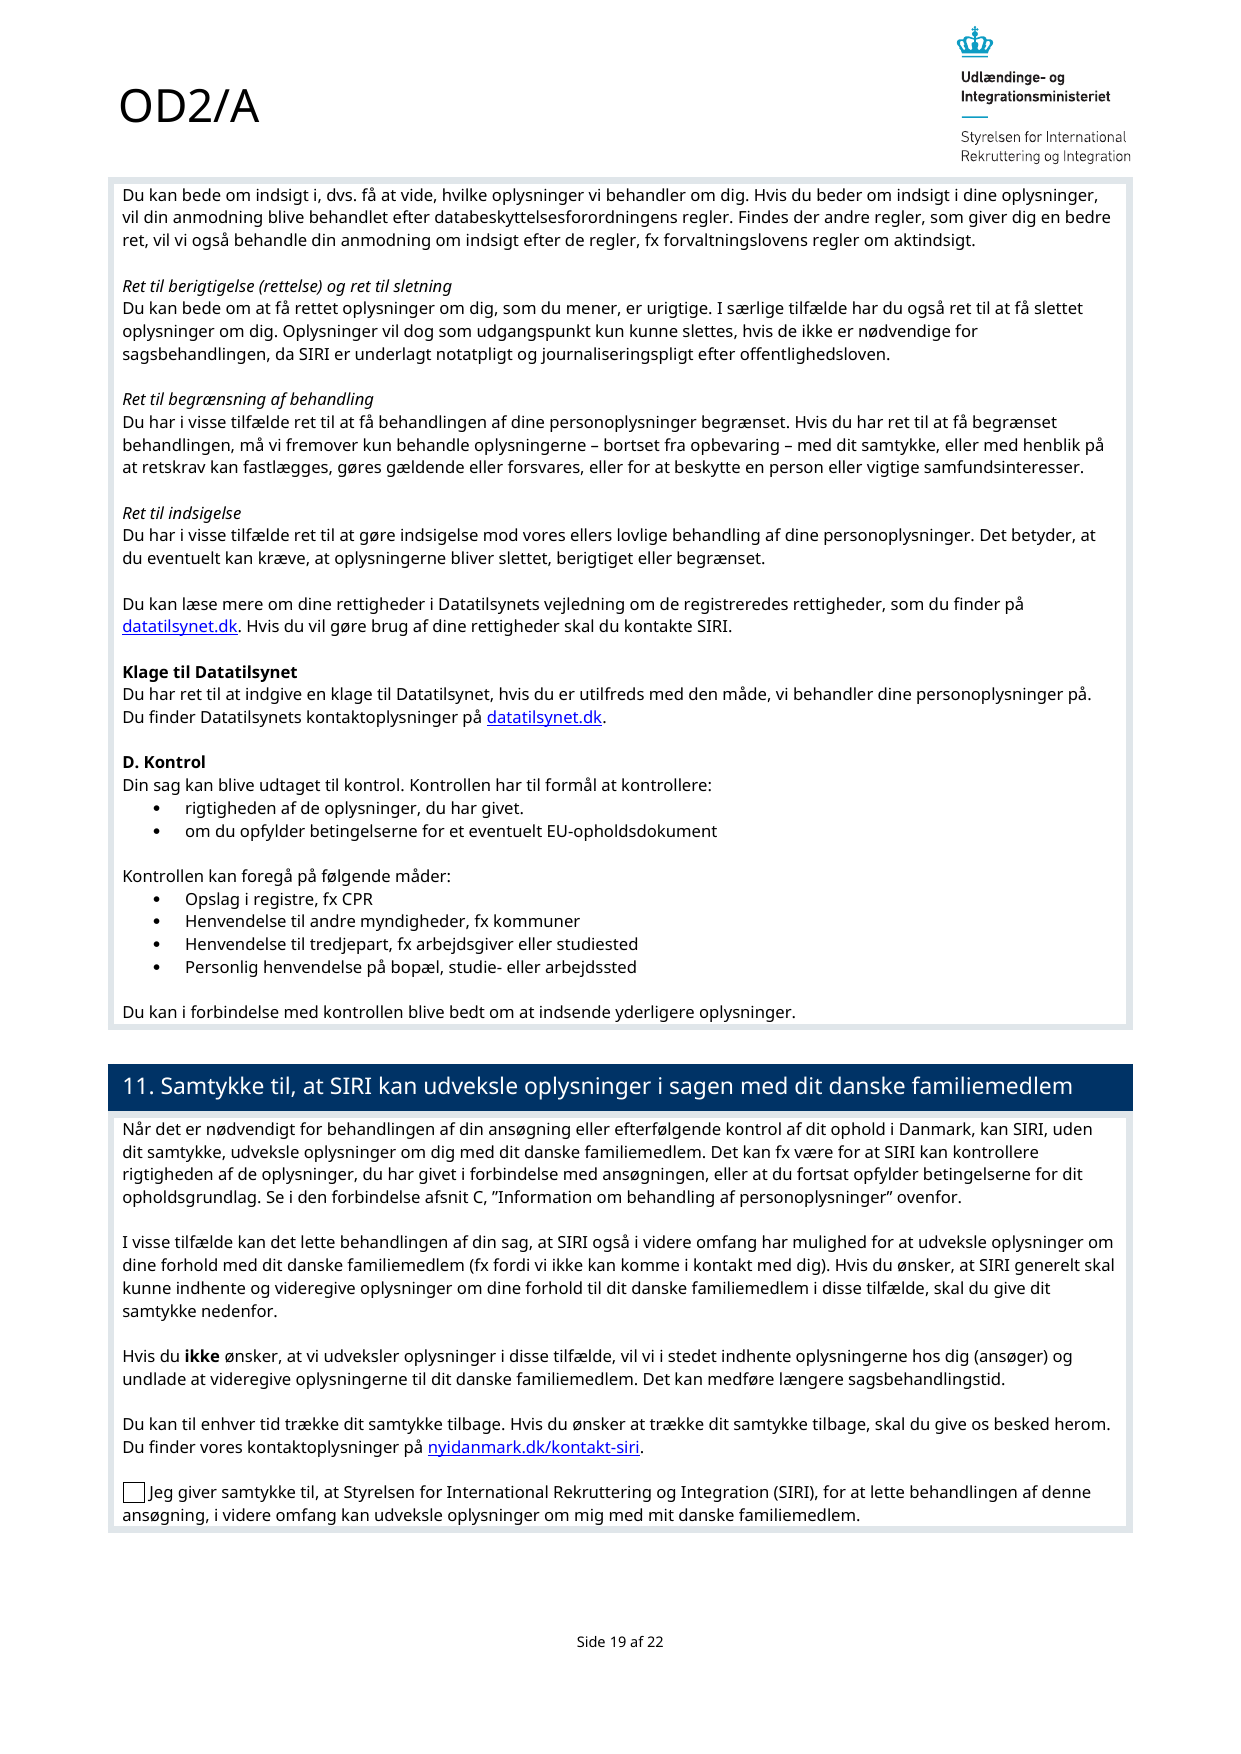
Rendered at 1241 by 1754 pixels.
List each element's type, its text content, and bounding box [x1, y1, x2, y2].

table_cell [114, 184, 1126, 1024]
table_cell Når det er nødvendigt for behandlingen af din ansøgning eller efterfølgende kontrol af dit ophold i Danmark, kan SIRI, uden dit samtykke, udveksle oplysninger om dig med dit danske familiemedlem. Det kan fx være for at SIRI kan kontrollere rigtigheden af de oplysninger, du har givet i forbindelse med ansøgningen, eller at du fortsat opfylder betingelserne for dit opholdsgrundlag. Se i den forbindelse afsnit C, ”Information om behandling af personoplysninger” ovenfor. I visse tilfælde kan det lette behandlingen af din sag, at SIRI også i videre omfang har mulighed for at udveksle oplysninger om dine forhold med dit danske familiemedlem (fx fordi vi ikke kan komme i kontakt med dig). Hvis du ønsker, at SIRI generelt skal kunne indhente og videregive oplysninger om dine forhold til dit danske familiemedlem i disse tilfælde, skal du give dit samtykke nedenfor. Hvis du ikke ønsker, at vi udveksler oplysninger i disse tilfælde, vil vi i stedet indhente oplysningerne hos dig (ansøger) og undlade at videregive oplysningerne til dit danske familiemedlem. Det kan medføre længere sagsbehandlingstid. Du kan til enhver tid trække dit samtykke tilbage. Hvis du ønsker at trække dit samtykke tilbage, skal du give os besked herom. Du finder vores kontaktoplysninger på nyidanmark.dk/kontakt-siri. Jeg giver samtykke til, at Styrelsen for International Rekruttering og Integration (SIRI), for at lette behandlingen af denne ansøgning, i videre omfang kan udveksle oplysninger om mig med mit danske familiemedlem. [114, 1118, 1126, 1526]
table_header 11. Samtykke til, at SIRI kan udveksle oplysninger i sagen med dit danske familiemedlem [114, 1070, 1126, 1111]
